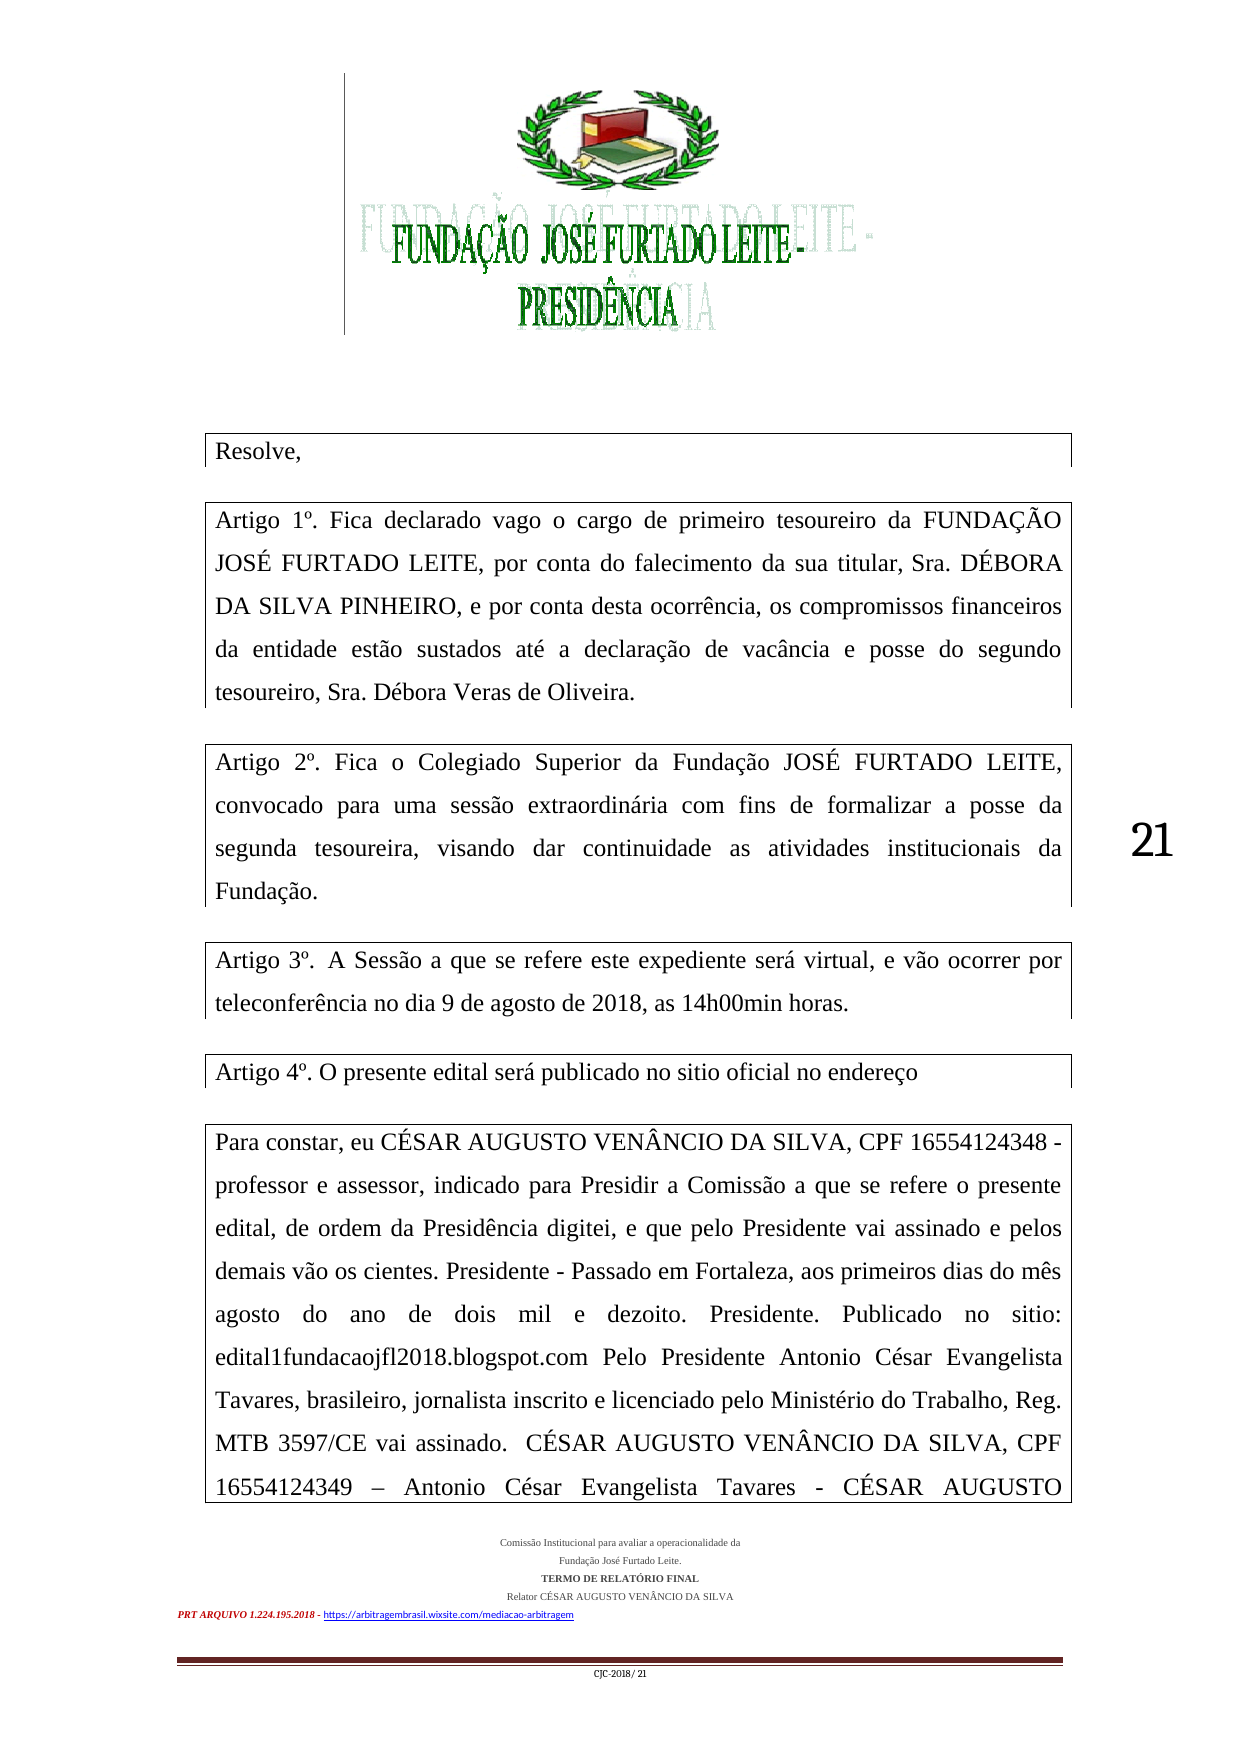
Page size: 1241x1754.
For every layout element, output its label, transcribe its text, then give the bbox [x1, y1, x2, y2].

text Resolve, [206, 434, 1071, 467]
text Artigo 2º. Fica o Colegiado Superior da Fundação JOSÉ FURTADO LEITE, convocado para uma sessão extraordinária com fins de formalizar a posse da segunda tesoureira, visando dar continuidade as atividades institucionais da Fundação. [206, 745, 1071, 907]
text Artigo 3º. A Sessão a que se refere este expediente será virtual, e vão ocorrer por teleconferência no dia 9 de agosto de 2018, as 14h00min horas. [206, 943, 1071, 1019]
text Artigo 4º. O presente edital será publicado no sitio oficial no endereço [206, 1055, 1071, 1088]
picture [344, 73, 896, 342]
text Artigo 1º. Fica declarado vago o cargo de primeiro tesoureiro da FUNDAÇÃO JOSÉ FURTADO LEITE, por conta do falecimento da sua titular, Sra. DÉBORA DA SILVA PINHEIRO, e por conta desta ocorrência, os compromissos financeiros da entidade estão sustados até a declaração de vacância e posse do segundo tesoureiro, Sra. Débora Veras de Oliveira. [206, 503, 1071, 708]
